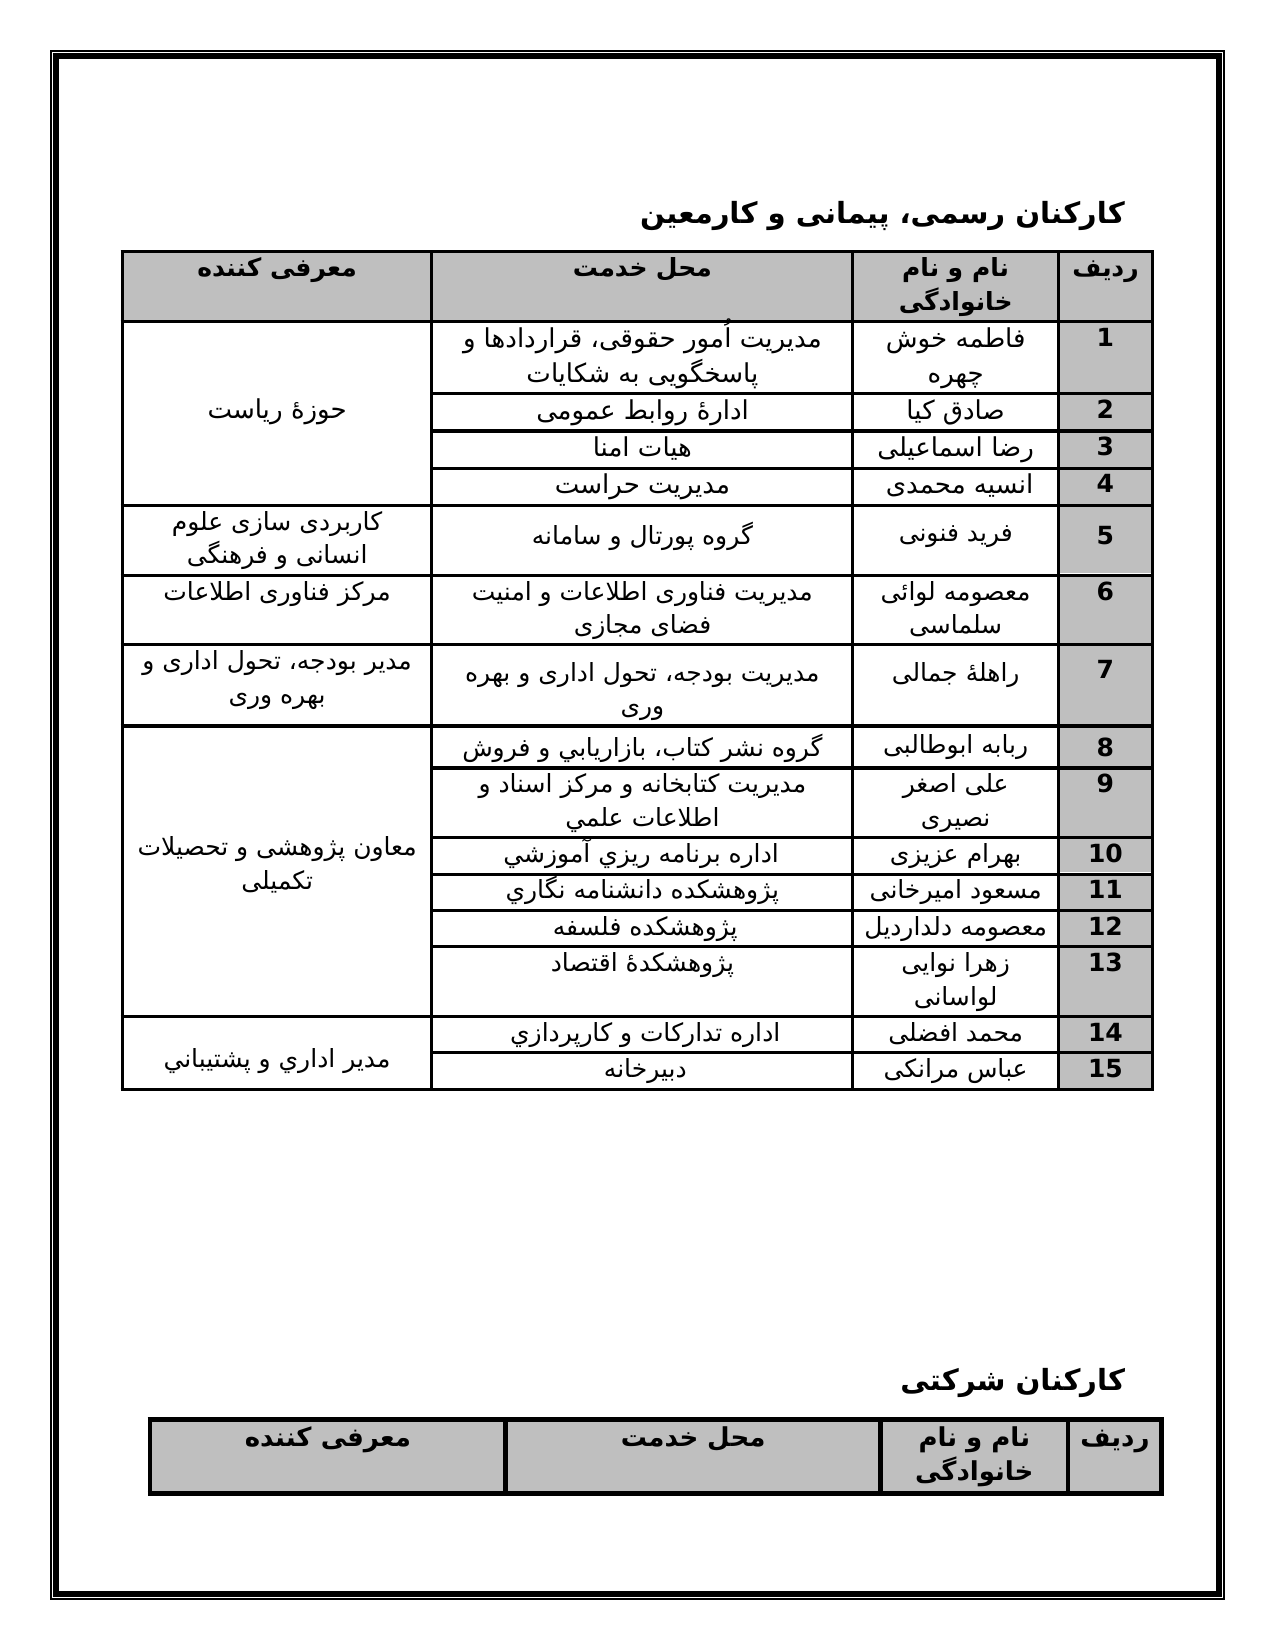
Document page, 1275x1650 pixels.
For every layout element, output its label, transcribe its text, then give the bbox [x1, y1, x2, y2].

table_header معرفی کننده [124, 253, 430, 320]
table_cell صادق کیا [854, 395, 1057, 429]
table_cell گروه نشر کتاب، بازاريابي و فروش [433, 728, 851, 766]
table_cell 2 [1060, 395, 1151, 429]
table_cell 12 [1060, 912, 1151, 945]
table_cell ربابه ابوطالبی [854, 728, 1057, 766]
table_cell مدیر بودجه، تحول اداری و بهره وری [124, 646, 430, 724]
table_cell مدیریت فناوری اطلاعات و امنیت فضای مجازی [433, 577, 851, 643]
table_cell مسعود امیرخانی [854, 876, 1057, 909]
table_cell 11 [1060, 876, 1151, 909]
table_cell مدیریت بودجه، تحول اداری و بهره وری [433, 646, 851, 724]
table_cell مرکز فناوری اطلاعات [124, 577, 430, 643]
table_header نام و نام خانوادگی [883, 1422, 1066, 1491]
text کارکنان شرکتی [150, 1364, 1125, 1398]
table_cell مدیریت اُمور حقوقی، قراردادها و پاسخگویی به شکایات [433, 323, 851, 392]
table_cell 1 [1060, 323, 1151, 392]
table_cell بهرام عزیزی [854, 839, 1057, 872]
table_cell معاون پژوهشی و تحصیلات تکمیلی [124, 728, 430, 1015]
table_cell مديريت حراست [433, 470, 851, 504]
table_cell هیات امنا [433, 433, 851, 467]
table_cell 7 [1060, 646, 1151, 724]
table_cell دبیرخانه [433, 1054, 851, 1088]
table_cell 3 [1060, 433, 1151, 467]
table_cell محمد افضلی [854, 1018, 1057, 1051]
table_cell 13 [1060, 948, 1151, 1015]
table_cell عباس مرانکی [854, 1054, 1057, 1088]
table_cell فرید فنونی [854, 507, 1057, 573]
table_header ردیف [1060, 253, 1151, 320]
table_header محل خدمت [433, 253, 851, 320]
table_cell اداره تدارکات و کارپردازي [433, 1018, 851, 1051]
table_cell 5 [1060, 507, 1151, 573]
table_cell اداره برنامه ريزي آموزشي [433, 839, 851, 872]
table_cell پژوهشکده دانشنامه نگاري [433, 876, 851, 909]
table_cell ادارۀ روابط عمومی [433, 395, 851, 429]
table_cell علی اصغر نصیری [854, 770, 1057, 836]
table_cell راهلۀ جمالی [854, 646, 1057, 724]
table_header محل خدمت [508, 1422, 878, 1491]
table_cell 6 [1060, 577, 1151, 643]
table_cell انسیه محمدی [854, 470, 1057, 504]
table_cell کاربردی سازی علوم انسانی و فرهنگی [124, 507, 430, 573]
table_cell مديريت کتابخانه و مرکز اسناد و اطلاعات علمي [433, 770, 851, 836]
table_cell 8 [1060, 728, 1151, 766]
table_cell 14 [1060, 1018, 1151, 1051]
table_cell 4 [1060, 470, 1151, 504]
table_cell پژوهشکده فلسفه [433, 912, 851, 945]
table_header نام و نام خانوادگی [854, 253, 1057, 320]
table_cell 9 [1060, 770, 1151, 836]
table_cell گروه پورتال و سامانه [433, 507, 851, 573]
table_cell زهرا نوایی لواسانی [854, 948, 1057, 1015]
table_cell 15 [1060, 1054, 1151, 1088]
table_cell پژوهشکدۀ اقتصاد [433, 948, 851, 1015]
table_cell رضا اسماعیلی [854, 433, 1057, 467]
text کارکنان رسمی، پیمانی و کارمعین [150, 197, 1125, 231]
table_header ردیف [1070, 1422, 1159, 1491]
table_cell مدير اداري و پشتيباني [124, 1018, 430, 1088]
table_cell معصومه لوائی سلماسی [854, 577, 1057, 643]
table_cell حوزۀ ریاست [124, 323, 430, 504]
table_cell فاطمه خوش چهره [854, 323, 1057, 392]
table_cell 10 [1060, 839, 1151, 872]
table_cell معصومه دلداردیل [854, 912, 1057, 945]
table_header معرفی کننده [152, 1422, 503, 1491]
